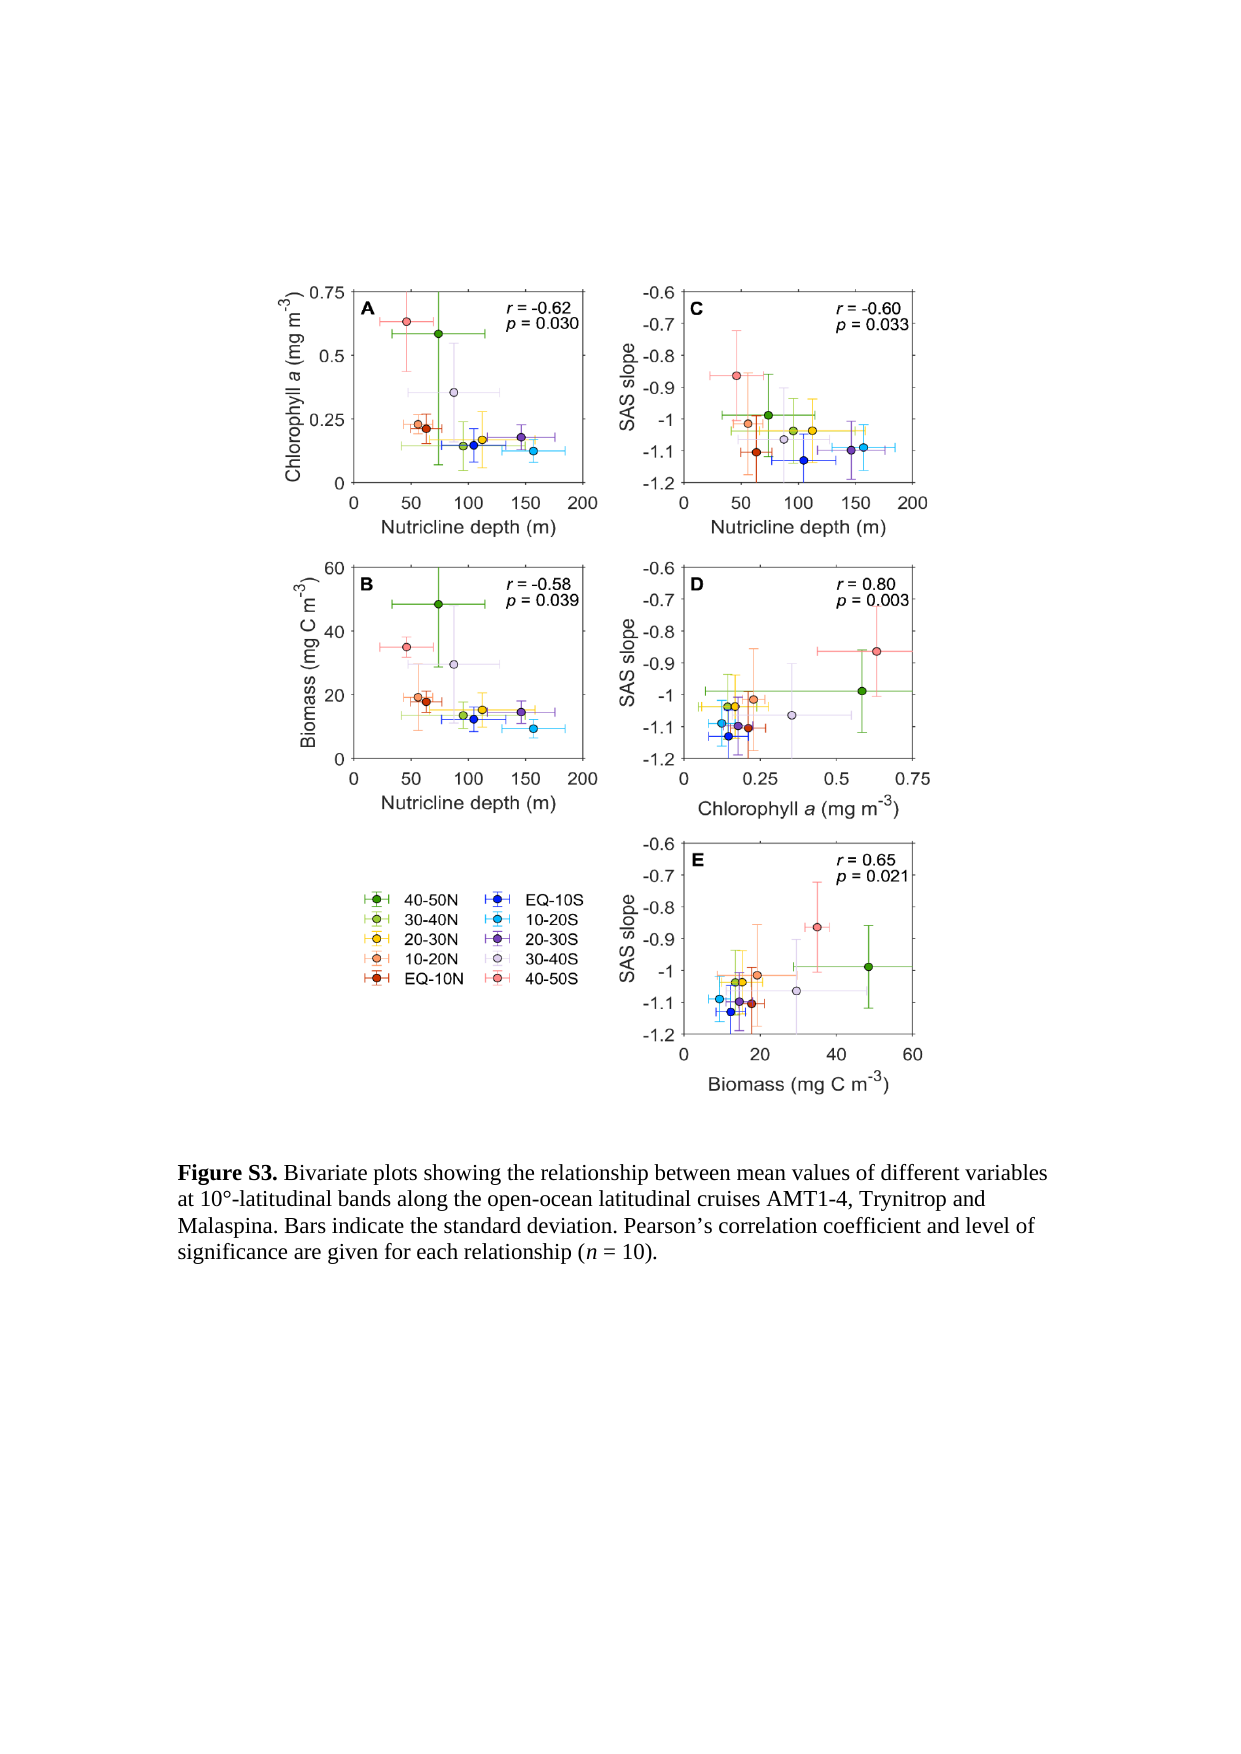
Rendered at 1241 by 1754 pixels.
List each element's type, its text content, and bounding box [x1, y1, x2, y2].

text Figure S3. Bivariate plots showing the relationship between mean values of different variables at 10°-latitudinal bands along the open-ocean latitudinal cruises AMT1-4, Trynitrop and Malaspina. Bars indicate the standard deviation. Pearson’s correlation coefficient and level of significance are given for each relationship (n = 10). [177, 1159, 1063, 1264]
picture [259, 223, 981, 1134]
